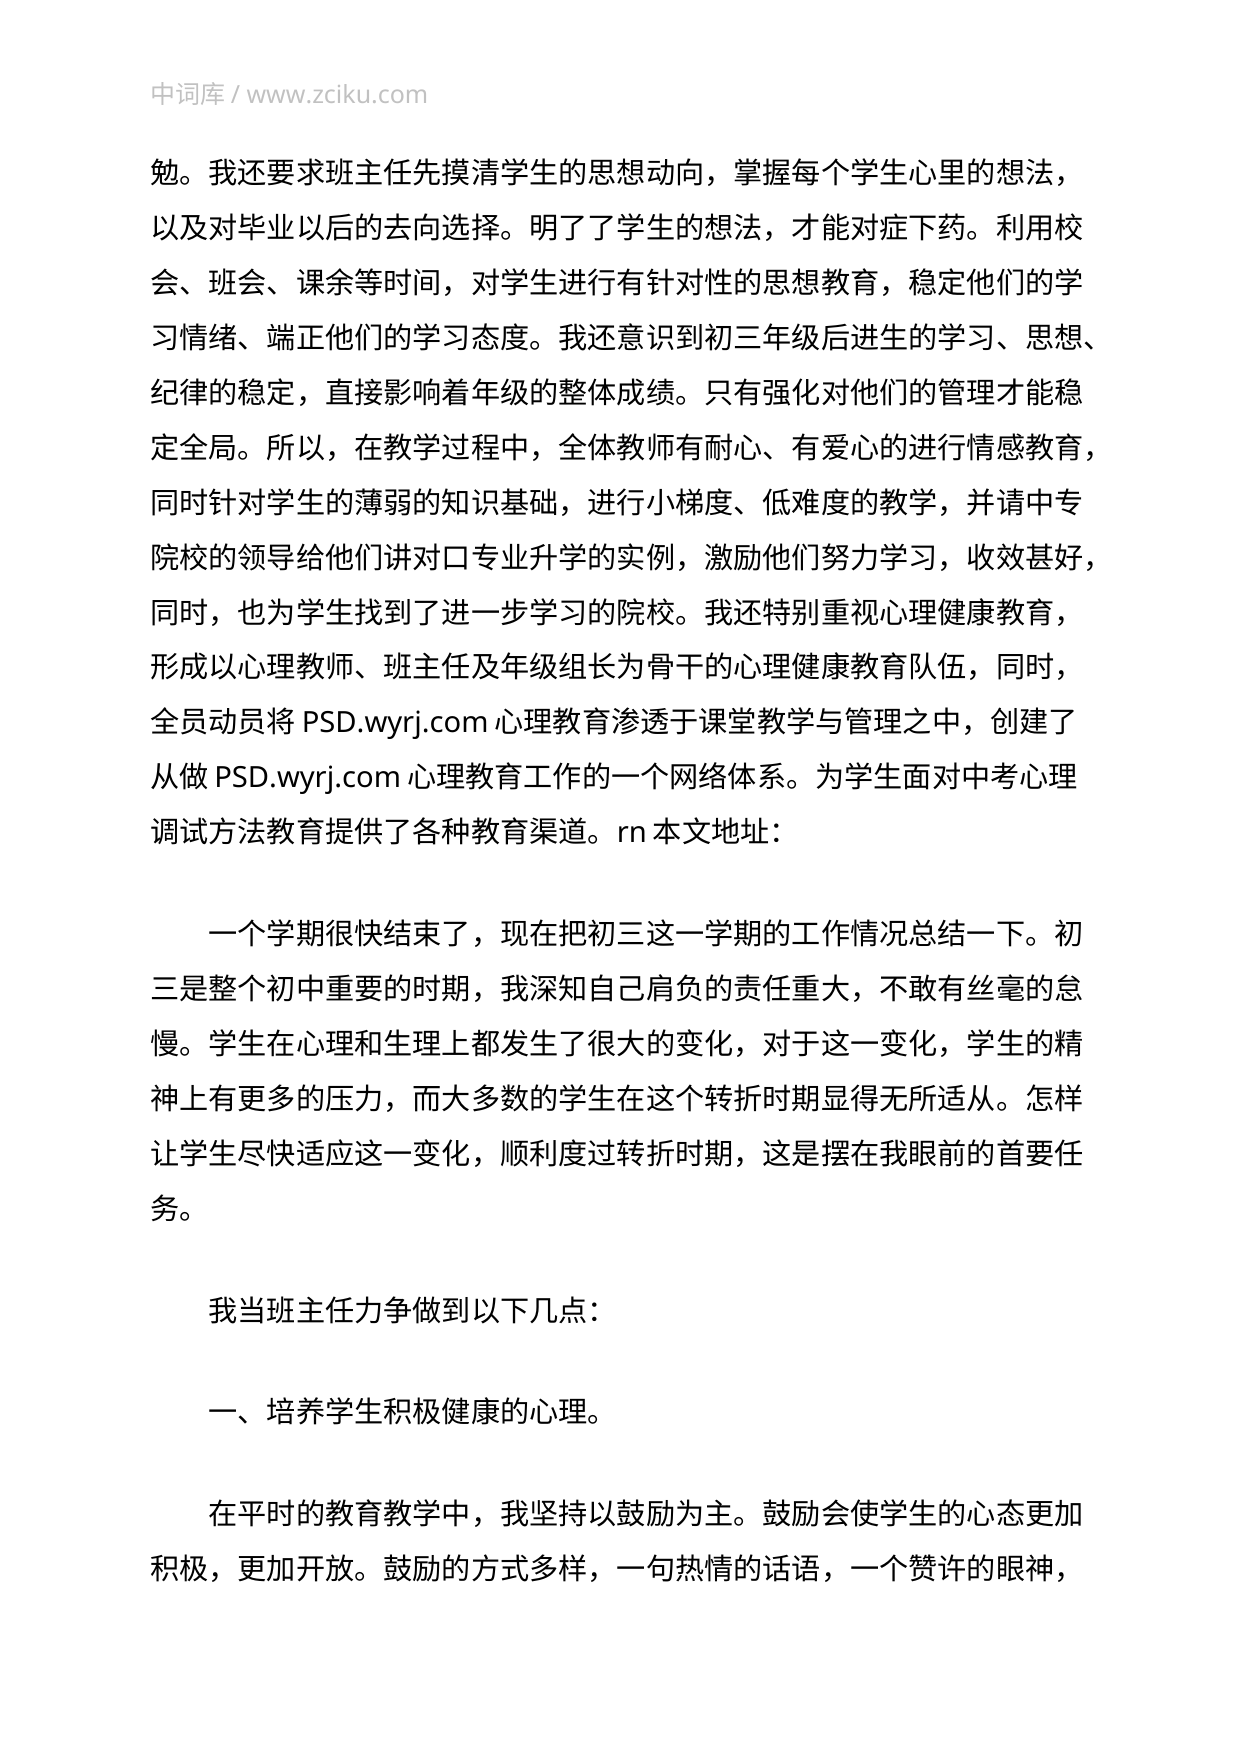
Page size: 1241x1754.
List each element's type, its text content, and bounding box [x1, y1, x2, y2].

text 一个学期很快结束了，现在把初三这一学期的工作情况总结一下。初三是整个初中重要的时期，我深知自己肩负的责任重大，不敢有丝毫的怠慢。学生在心理和生理上都发生了很大的变化，对于这一变化，学生的精神上有更多的压力，而大多数的学生在这个转折时期显得无所适从。怎样让学生尽快适应这一变化，顺利度过转折时期，这是摆在我眼前的首要任务。 [150, 911, 1090, 1228]
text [150, 150, 1090, 851]
text 一、培养学生积极健康的心理。 [150, 1389, 1090, 1431]
text 我当班主任力争做到以下几点： [150, 1287, 1090, 1329]
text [150, 1491, 1090, 1588]
